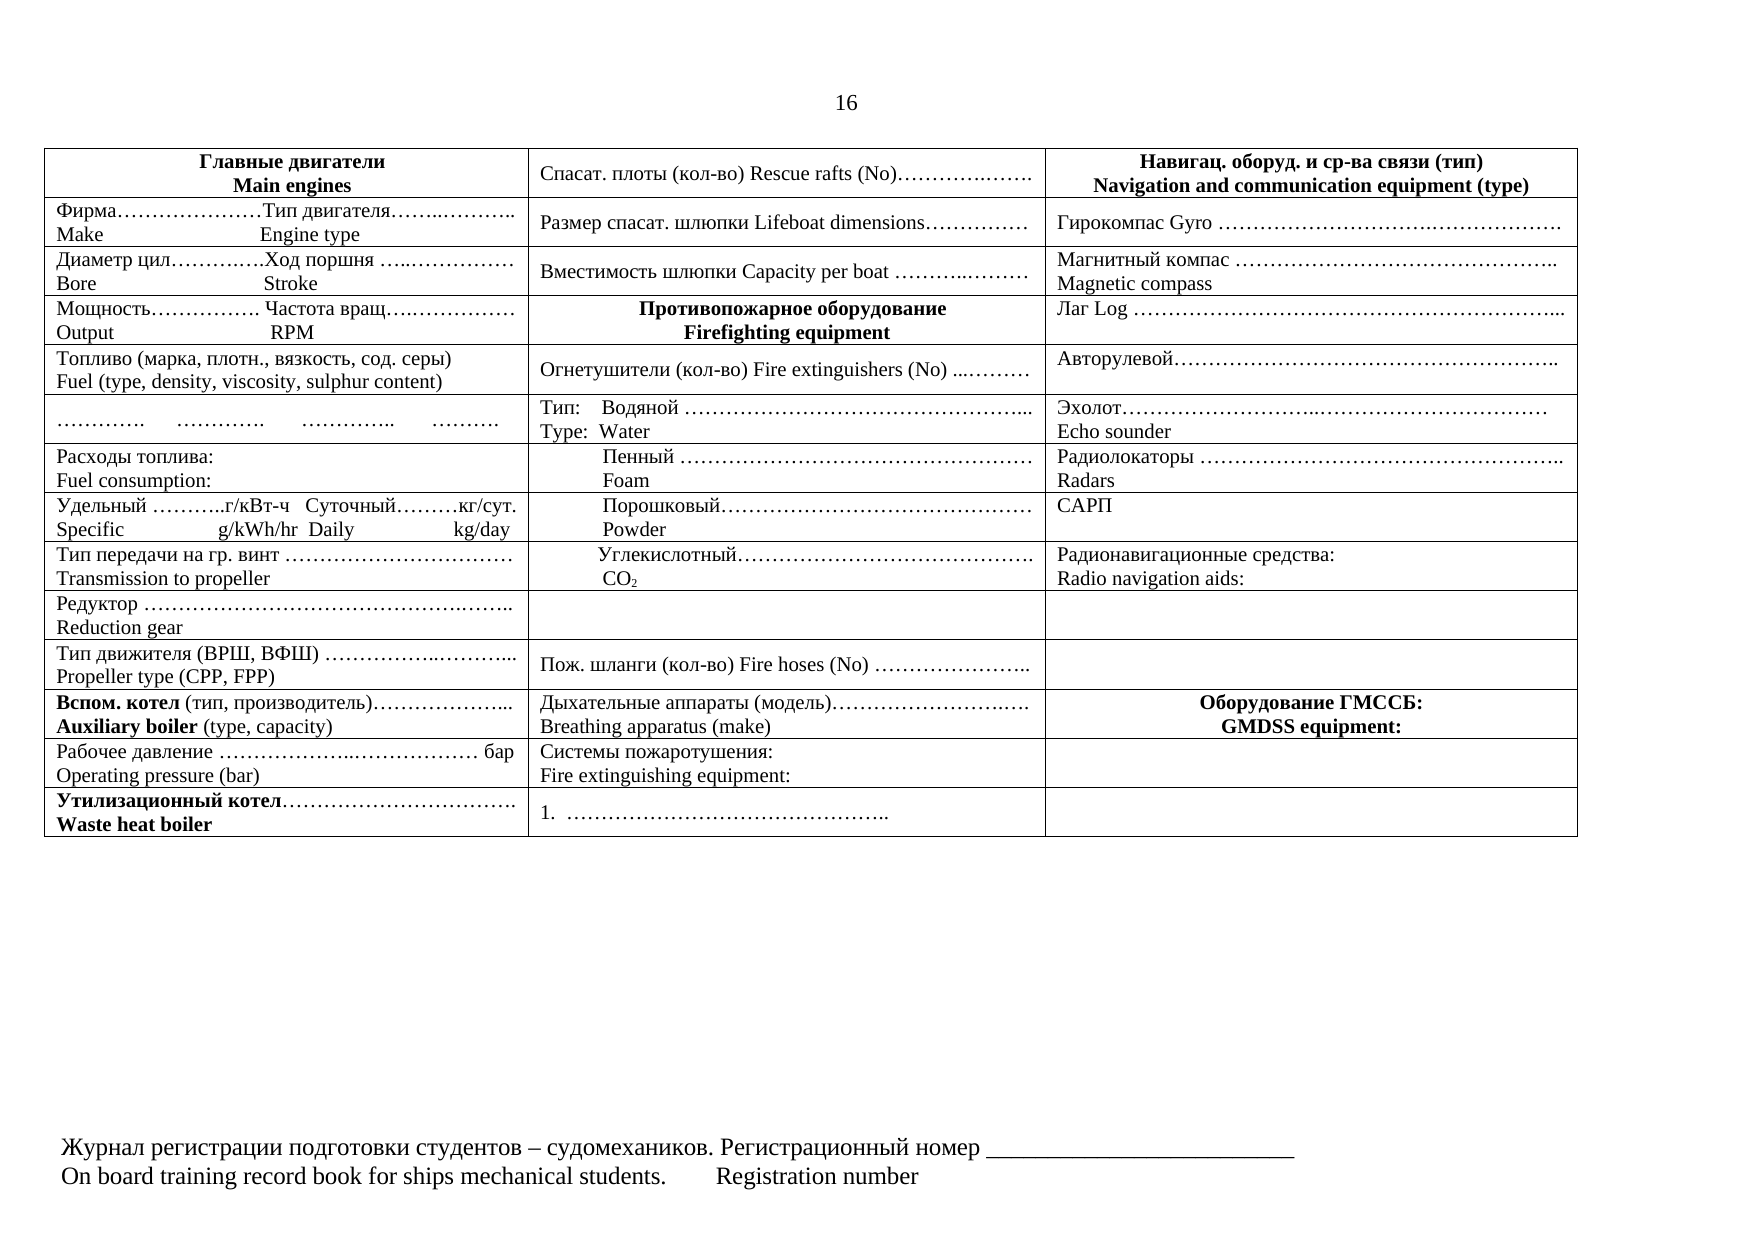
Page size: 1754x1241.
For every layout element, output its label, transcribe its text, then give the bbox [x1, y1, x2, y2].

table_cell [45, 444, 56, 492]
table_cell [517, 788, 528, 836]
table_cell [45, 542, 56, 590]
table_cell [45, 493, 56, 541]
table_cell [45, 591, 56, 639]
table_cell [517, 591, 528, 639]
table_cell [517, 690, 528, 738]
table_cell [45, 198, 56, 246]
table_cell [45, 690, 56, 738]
table_cell [1046, 640, 1577, 688]
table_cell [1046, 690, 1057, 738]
table_cell 1. ……………………………………….. [529, 788, 1045, 836]
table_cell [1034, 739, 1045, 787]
table_cell Размер спасат. шлюпки Lifeboat dimensions…………… [529, 198, 1045, 246]
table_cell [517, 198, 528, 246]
table_cell [529, 591, 1045, 639]
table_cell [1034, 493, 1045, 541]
table_cell …………. …………. ………….. ………. [45, 395, 528, 443]
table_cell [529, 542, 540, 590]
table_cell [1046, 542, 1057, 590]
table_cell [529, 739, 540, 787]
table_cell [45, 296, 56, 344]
table_cell [1046, 739, 1577, 787]
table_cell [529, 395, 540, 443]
table_cell [1046, 591, 1577, 639]
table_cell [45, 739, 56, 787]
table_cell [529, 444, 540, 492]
table_cell Авторулевой……………………………………………….. [1046, 345, 1577, 393]
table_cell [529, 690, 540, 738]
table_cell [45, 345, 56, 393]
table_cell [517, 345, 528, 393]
table_cell Противопожарное оборудование Firefighting equipment [529, 296, 1045, 344]
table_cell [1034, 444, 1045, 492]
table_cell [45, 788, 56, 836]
table_cell [1046, 788, 1577, 836]
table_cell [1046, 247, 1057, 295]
table_cell Лаг Log ……………………………………………………... [1046, 296, 1577, 344]
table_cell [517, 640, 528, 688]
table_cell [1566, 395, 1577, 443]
table_cell Пож. шланги (кол-во) Fire hoses (No) ………………….. [529, 640, 1045, 688]
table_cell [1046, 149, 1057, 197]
table_cell Спасат. плоты (кол-во) Rescue rafts (No)………….……. [529, 149, 1045, 197]
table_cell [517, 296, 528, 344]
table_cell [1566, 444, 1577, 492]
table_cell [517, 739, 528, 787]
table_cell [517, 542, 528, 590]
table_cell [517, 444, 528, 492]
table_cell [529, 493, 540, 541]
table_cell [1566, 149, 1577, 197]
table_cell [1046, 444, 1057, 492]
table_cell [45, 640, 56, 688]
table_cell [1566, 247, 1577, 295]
table_cell Главные двигатели Main engines [45, 149, 528, 197]
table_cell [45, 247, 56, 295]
table_cell Вместимость шлюпки Capacity per boat ………..……… [529, 247, 1045, 295]
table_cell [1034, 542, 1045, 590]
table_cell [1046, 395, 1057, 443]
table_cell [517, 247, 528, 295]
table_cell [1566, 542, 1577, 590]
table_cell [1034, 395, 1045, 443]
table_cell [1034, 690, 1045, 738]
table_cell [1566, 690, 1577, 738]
table_cell Огнетушители (кол-во) Fire extinguishers (No) ...……… [529, 345, 1045, 393]
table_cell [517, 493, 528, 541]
table_cell Гирокомпас Gyro ………………………….………………. [1046, 198, 1577, 246]
